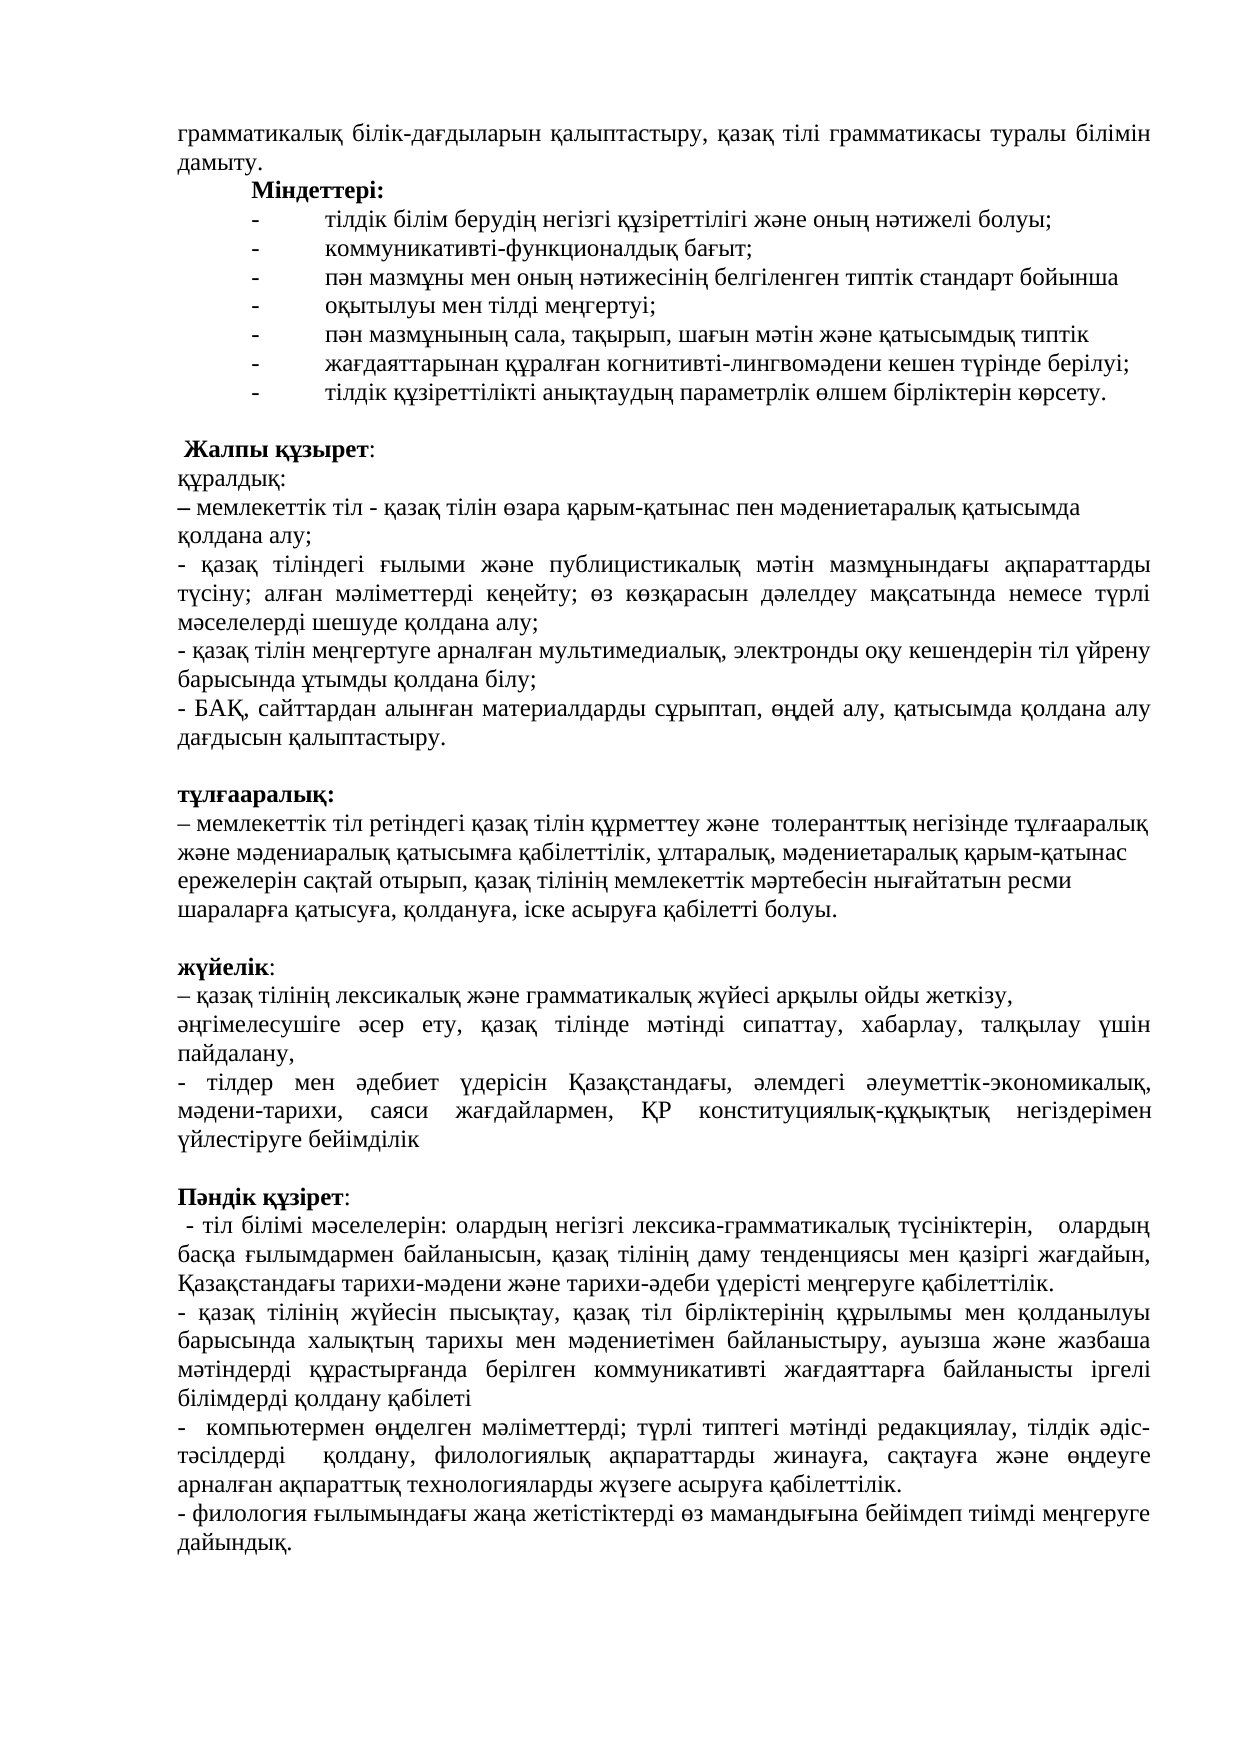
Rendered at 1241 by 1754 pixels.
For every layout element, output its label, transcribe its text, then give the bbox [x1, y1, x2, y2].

list тілдік құзіреттілікті анықтаудың параметрлік өлшем бірліктерін көрсету. [177, 377, 1152, 406]
text - филология ғылымындағы жаңа жетістіктерді өз мамандығына бейімдеп тиімді меңгеруге дайындық. [177, 1498, 1152, 1556]
text – мемлекеттік тіл ретіндегі қазақ тілін құрметтеу және толеранттық негізінде тұлғааралық және мәдениаралық қатысымға қабілеттілік, ұлтаралық, мәдениетаралық қарым-қатынас ережелерін сақтай отырып, қазақ тілінің мемлекеттік мәртебесін нығайтатын ресми шараларға қатысуға, қолдануға, іске асыруға қабілетті болуы. [177, 808, 1152, 923]
text әңгімелесушіге әсер ету, қазақ тілінде мәтінді сипаттау, хабарлау, талқылау үшін пайдалану, [177, 1009, 1152, 1067]
list оқытылуы мен тілді меңгертуі; [177, 291, 1152, 319]
text Жалпы құзырет: [177, 434, 1152, 463]
list пән мазмұны мен оның нәтижесінің белгіленген типтік стандарт бойынша [177, 262, 1152, 291]
text Пәндік құзірет: [177, 1182, 1152, 1211]
text - БАҚ, сайттардан алынған материалдарды сұрыптап, өңдей алу, қатысымда қолдана алу дағдысын қалыптастыру. [177, 693, 1152, 751]
list коммуникативті-функционалдық бағыт; [177, 233, 1152, 262]
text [177, 118, 1152, 176]
list пән мазмұнының сала, тақырып, шағын мәтін және қатысымдық типтік [177, 319, 1152, 348]
list жағдаяттарынан құралған когнитивті-лингвомәдени кешен түрінде берілуі; [177, 348, 1152, 377]
text – мемлекеттік тіл - қазақ тілін өзара қарым-қатынас пен мәдениетаралық қатысымда [177, 492, 1152, 521]
text тұлғааралық: [177, 779, 1152, 808]
text - тілдер мен әдебиет үдерісін Қазақстандағы, әлемдегі әлеуметтік-экономикалық, мәдени-тарихи, саяси жағдайлармен, ҚР конституциялық-құқықтық негіздерімен үйлестіруге бейімділік [177, 1067, 1152, 1153]
text – қазақ тілінің лексикалық және грамматикалық жүйесі арқылы ойды жеткізу, [177, 981, 1152, 1009]
list тілдік білім берудің негізгі құзіреттілігі және оның нәтижелі болуы; [177, 204, 1152, 233]
text қолдана алу; [177, 521, 1152, 549]
text жүйелік: [177, 952, 1152, 981]
text - компьютермен өңделген мәліметтерді; түрлі типтегі мәтінді редакциялау, тілдік әдіс-тәсілдерді қолдану, филологиялық ақпараттарды жинауға, сақтауға және өңдеуге арналған ақпараттық технологияларды жүзеге асыруға қабілеттілік. [177, 1412, 1152, 1498]
text Міндеттері: [177, 176, 1152, 204]
text - тіл білімі мәселелерін: олардың негізгі лексика-грамматикалық түсініктерін, олардың басқа ғылымдармен байланысын, қазақ тілінің даму тенденциясы мен қазіргі жағдайын, Қазақстандағы тарихи-мәдени және тарихи-әдеби үдерісті меңгеруге қабілеттілік. [177, 1211, 1152, 1297]
text құралдық: [177, 463, 1152, 492]
text - қазақ тілінің жүйесін пысықтау, қазақ тіл бірліктерінің құрылымы мен қолданылуы барысында халықтың тарихы мен мәдениетімен байланыстыру, ауызша және жазбаша мәтіндерді құрастырғанда берілген коммуникативті жағдаяттарға байланысты іргелі білімдерді қолдану қабілеті [177, 1297, 1152, 1412]
text - қазақ тілін меңгертуге арналған мультимедиалық, электронды оқу кешендерін тіл үйрену барысында ұтымды қолдана білу; [177, 636, 1152, 693]
text - қазақ тіліндегі ғылыми және публицистикалық мәтін мазмұнындағы ақпараттарды түсіну; алған мәліметтерді кеңейту; өз көзқарасын дәлелдеу мақсатында немесе түрлі мәселелерді шешуде қолдана алу; [177, 549, 1152, 636]
